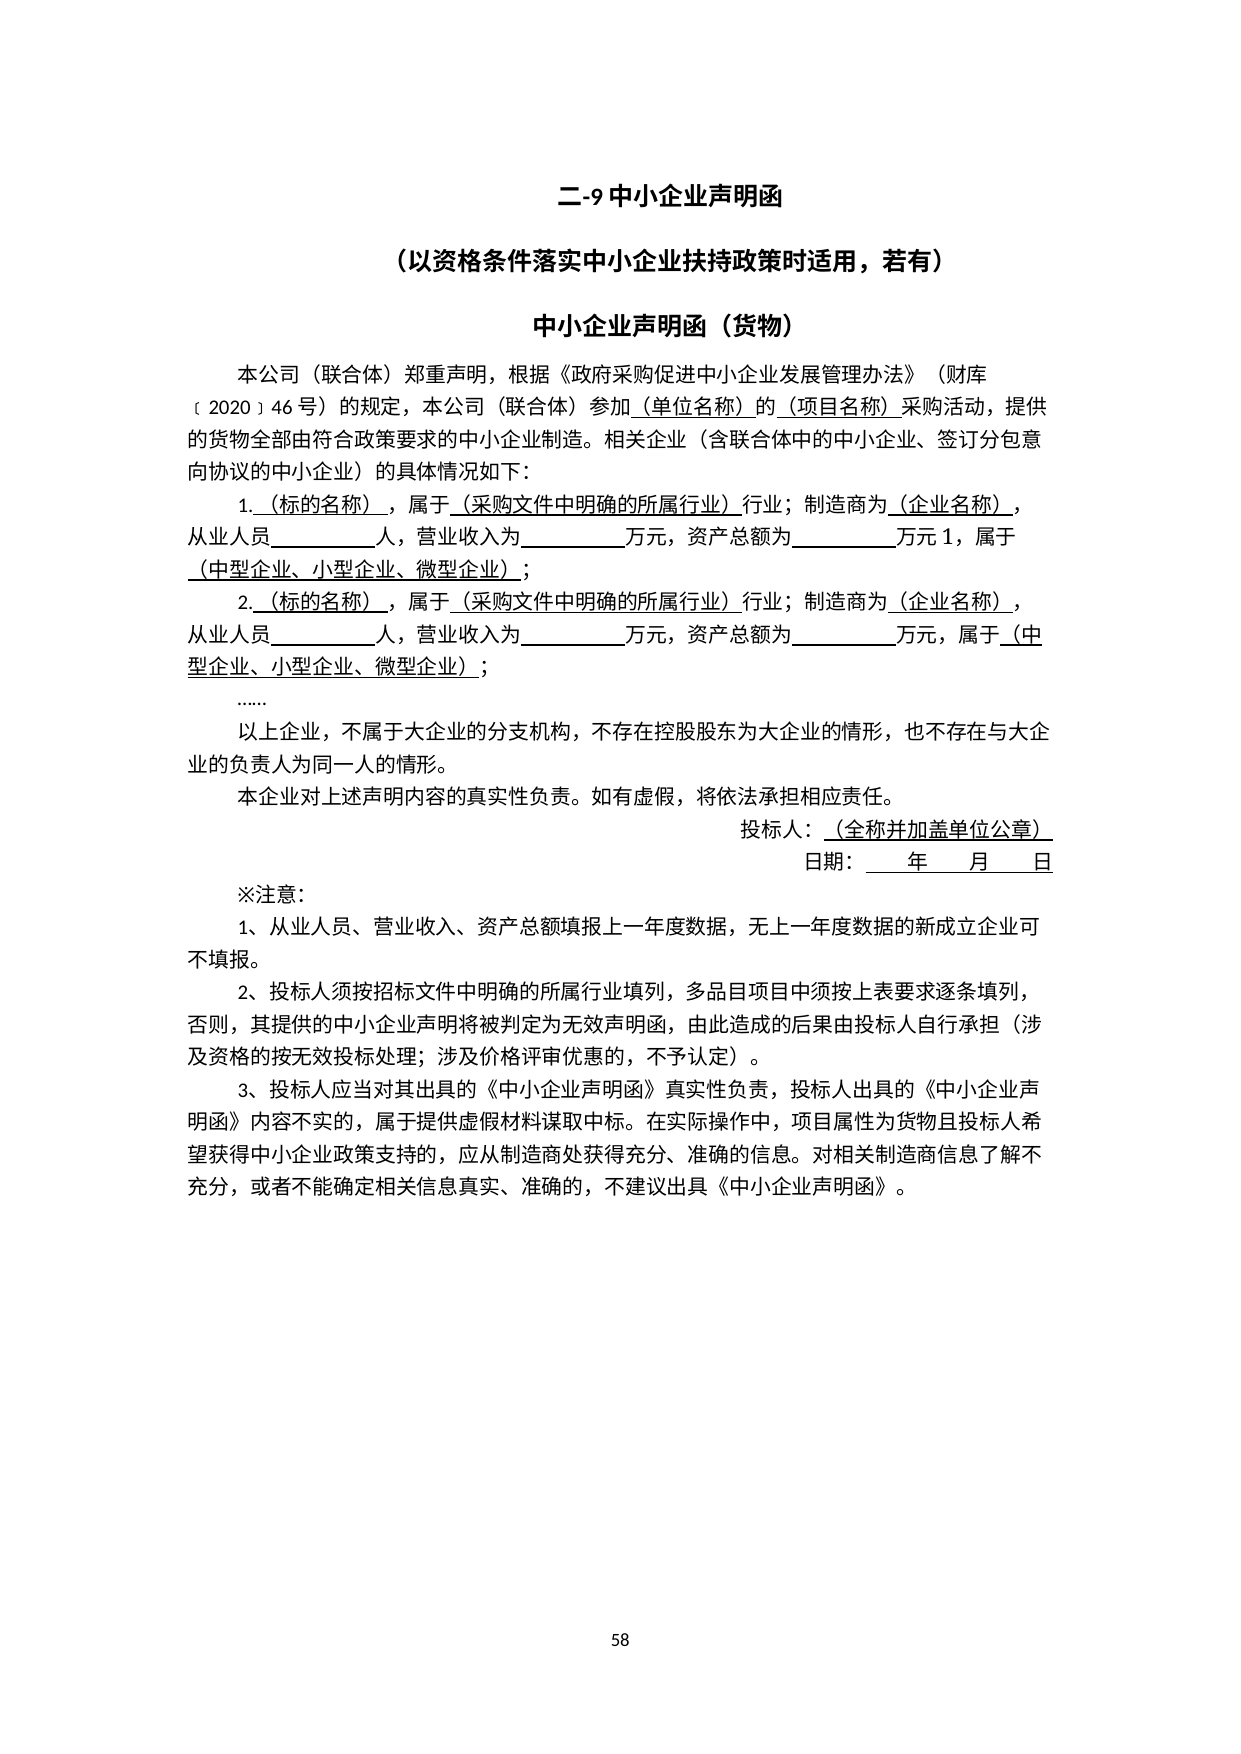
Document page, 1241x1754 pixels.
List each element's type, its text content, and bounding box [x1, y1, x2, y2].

text 二-9中小企业声明函 [187, 162, 1053, 227]
text 3、投标人应当对其出具的《中小企业声明函》真实性负责，投标人出具的《中小企业声明函》内容不实的，属于提供虚假材料谋取中标。在实际操作中，项目属性为货物且投标人希望获得中小企业政策支持的，应从制造商处获得充分、准确的信息。对相关制造商信息了解不充分，或者不能确定相关信息真实、准确的，不建议出具《中小企业声明函》。 [187, 1072, 1053, 1202]
text ※注意： [187, 877, 1053, 909]
text 2、投标人须按招标文件中明确的所属行业填列，多品目项目中须按上表要求逐条填列，否则，其提供的中小企业声明将被判定为无效声明函，由此造成的后果由投标人自行承担（涉及资格的按无效投标处理；涉及价格评审优惠的，不予认定）。 [187, 974, 1053, 1072]
text （以资格条件落实中小企业扶持政策时适用，若有） [187, 227, 1053, 292]
text 投标人：（全称并加盖单位公章） [187, 812, 1053, 844]
text 日期： 年 月 日 [187, 844, 1053, 877]
text 1. （标的名称） ，属于（采购文件中明确的所属行业）行业；制造商为（企业名称），从业人员 人，营业收入为 万元，资产总额为 万元1，属于（中型企业、小型企业、微型企业）； [187, 487, 1053, 584]
text 中小企业声明函（货物） [187, 292, 1053, 357]
text 本公司（联合体）郑重声明，根据《政府采购促进中小企业发展管理办法》（财库﹝2020﹞46 号）的规定，本公司（联合体）参加（单位名称）的（项目名称）采购活动，提供的货物全部由符合政策要求的中小企业制造。相关企业（含联合体中的中小企业、签订分包意向协议的中小企业）的具体情况如下： [187, 357, 1053, 487]
text …… [187, 682, 1053, 714]
text 本企业对上述声明内容的真实性负责。如有虚假，将依法承担相应责任。 [187, 779, 1053, 812]
text 1、从业人员、营业收入、资产总额填报上一年度数据，无上一年度数据的新成立企业可不填报。 [187, 909, 1053, 974]
text 2. （标的名称） ，属于（采购文件中明确的所属行业）行业；制造商为（企业名称），从业人员 人，营业收入为 万元，资产总额为 万元，属于（中型企业、小型企业、微型企业）； [187, 584, 1053, 682]
text 以上企业，不属于大企业的分支机构，不存在控股股东为大企业的情形，也不存在与大企业的负责人为同一人的情形。 [187, 714, 1053, 779]
